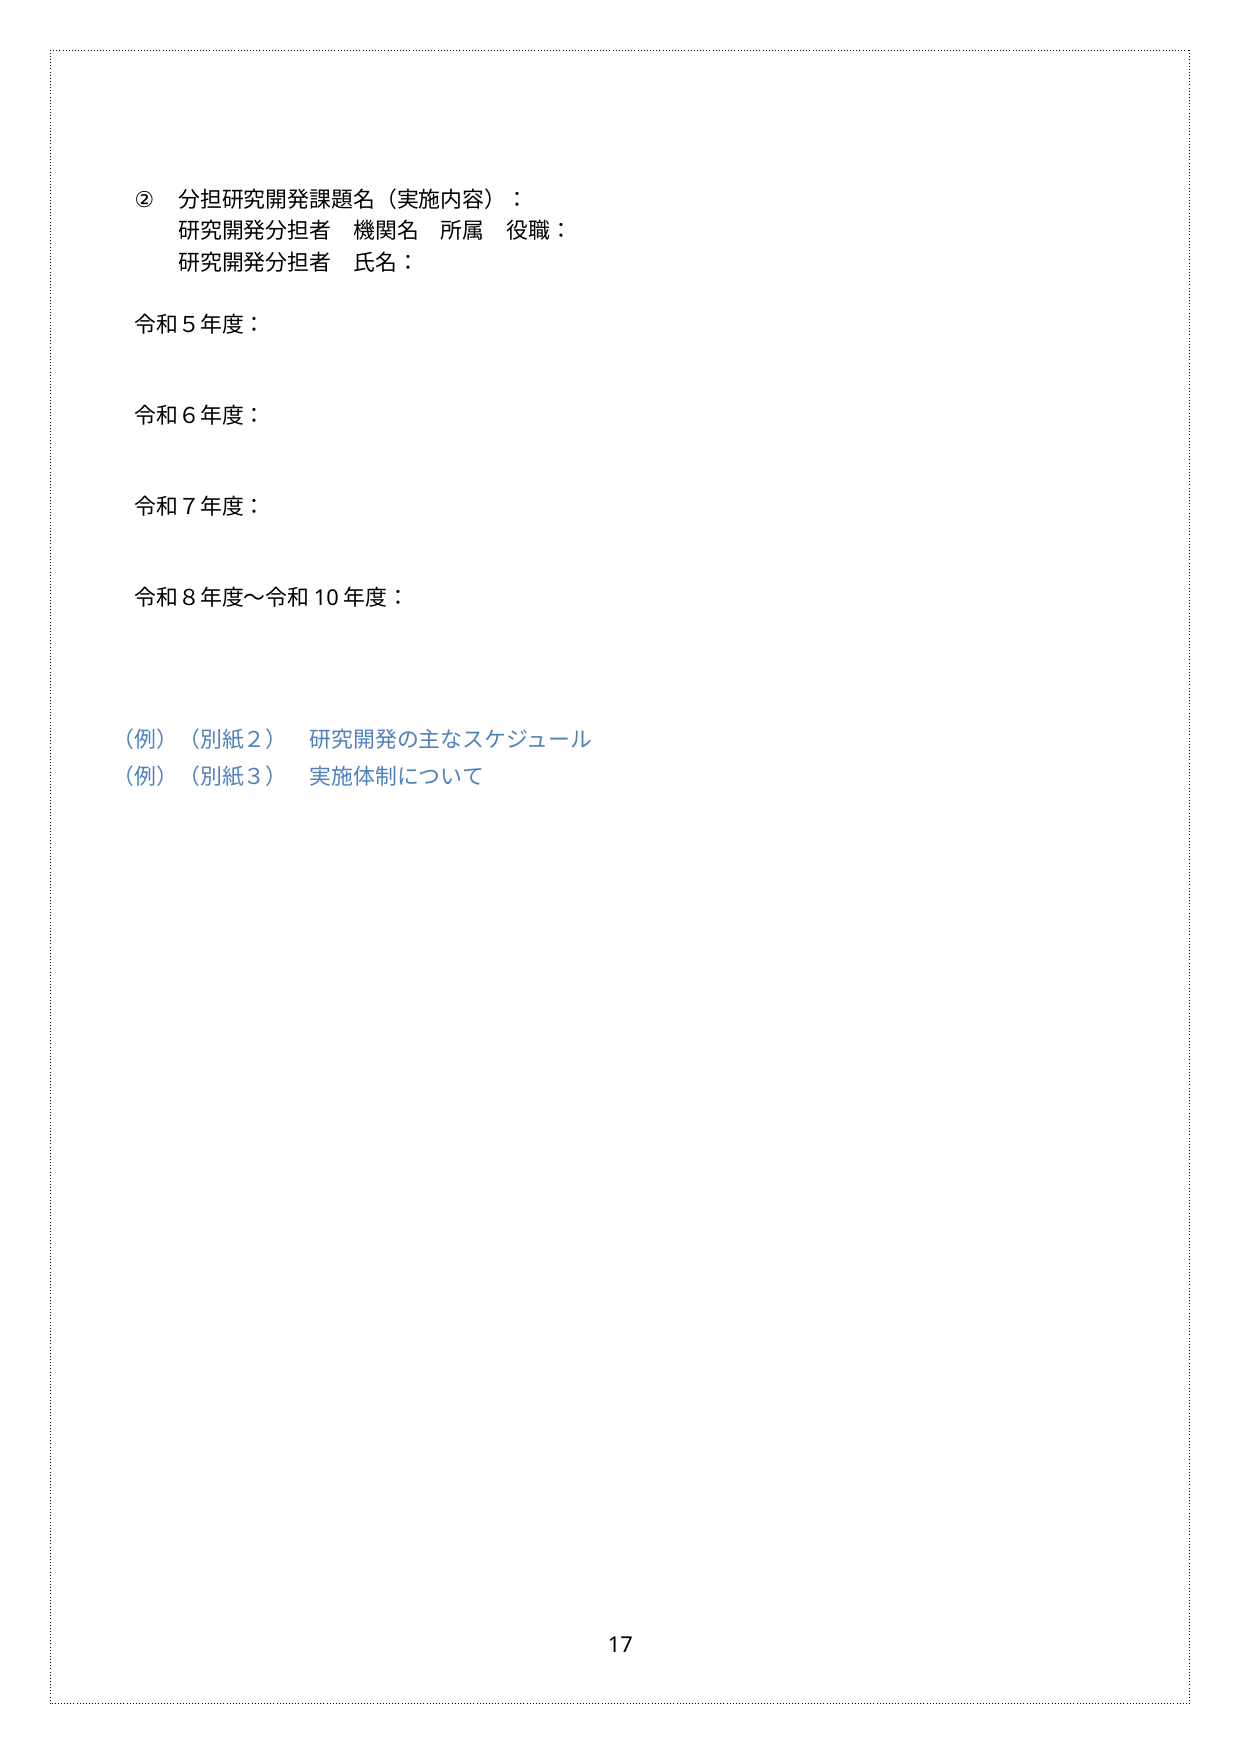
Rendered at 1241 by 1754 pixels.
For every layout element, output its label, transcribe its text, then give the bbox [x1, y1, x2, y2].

text 令和８年度～令和10年度： [134, 580, 1128, 612]
text 研究開発分担者 氏名： [178, 245, 1128, 277]
text （例）（別紙２） 研究開発の主なスケジュール [112, 717, 1128, 754]
list 分担研究開発課題名（実施内容）： [134, 182, 1128, 213]
text （例）（別紙３） 実施体制について [112, 754, 1128, 792]
text 研究開発分担者 機関名 所属 役職： [178, 213, 1128, 245]
text 令和６年度： [134, 398, 1128, 429]
text 令和７年度： [134, 489, 1128, 521]
text 令和５年度： [134, 307, 1128, 338]
